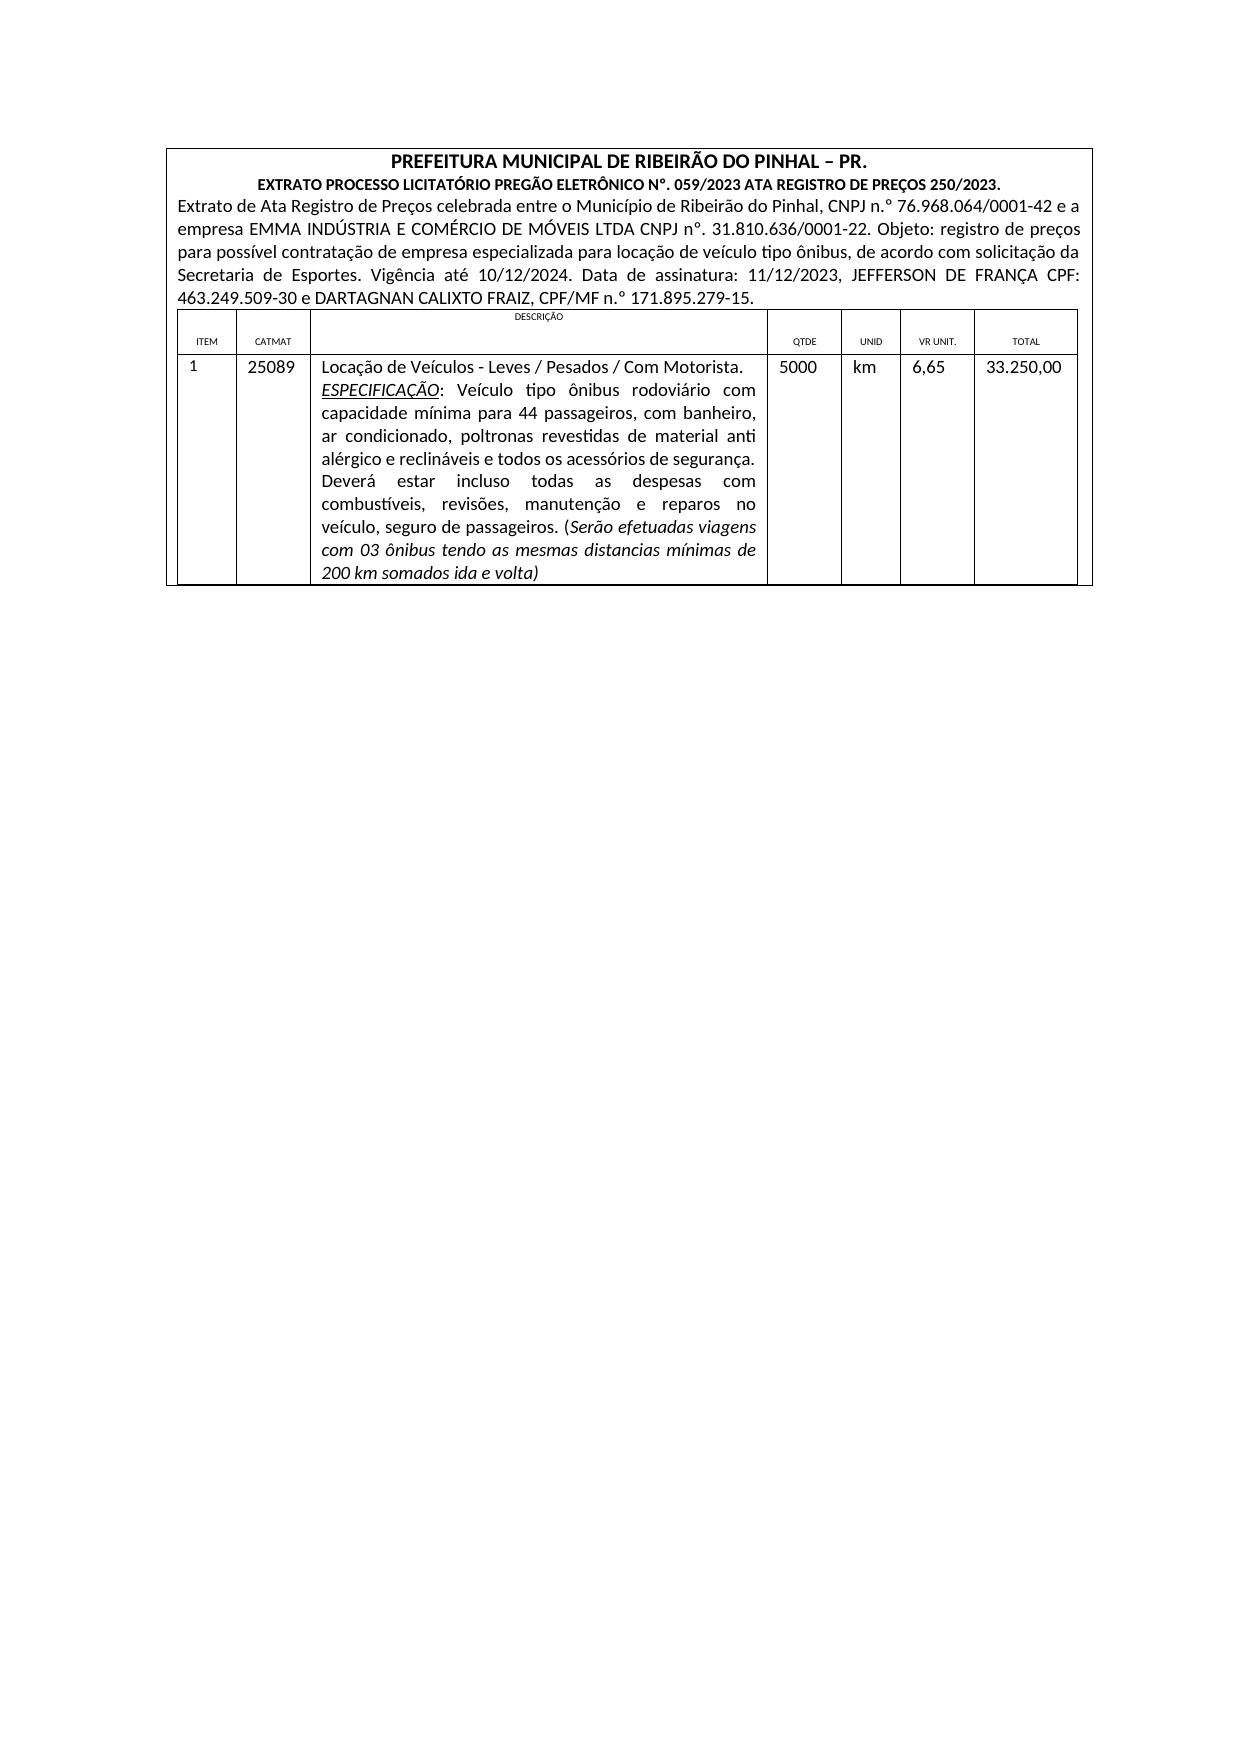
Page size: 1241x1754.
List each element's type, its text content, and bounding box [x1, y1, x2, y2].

table_header PREFEITURA MUNICIPAL DE RIBEIRÃO DO PINHAL – PR. EXTRATO PROCESSO LICITATÓRIO PREGÃO ELETRÔNICO Nº. 059/2023 ATA REGISTRO DE PREÇOS 250/2023. Extrato de Ata Registro de Preços celebrada entre o Município de Ribeirão do Pinhal, CNPJ n.º 76.968.064/0001-42 e a empresa EMMA INDÚSTRIA E COMÉRCIO DE MÓVEIS LTDA CNPJ nº. 31.810.636/0001-22. Objeto: registro de preços para possível contratação de empresa especializada para locação de veículo tipo ônibus, de acordo com solicitação da Secretaria de Esportes. Vigência até 10/12/2024. Data de assinatura: 11/12/2023, JEFFERSON DE FRANÇA CPF: 463.249.509-30 e DARTAGNAN CALIXTO FRAIZ, CPF/MF n.º 171.895.279-15. [167, 149, 1092, 585]
